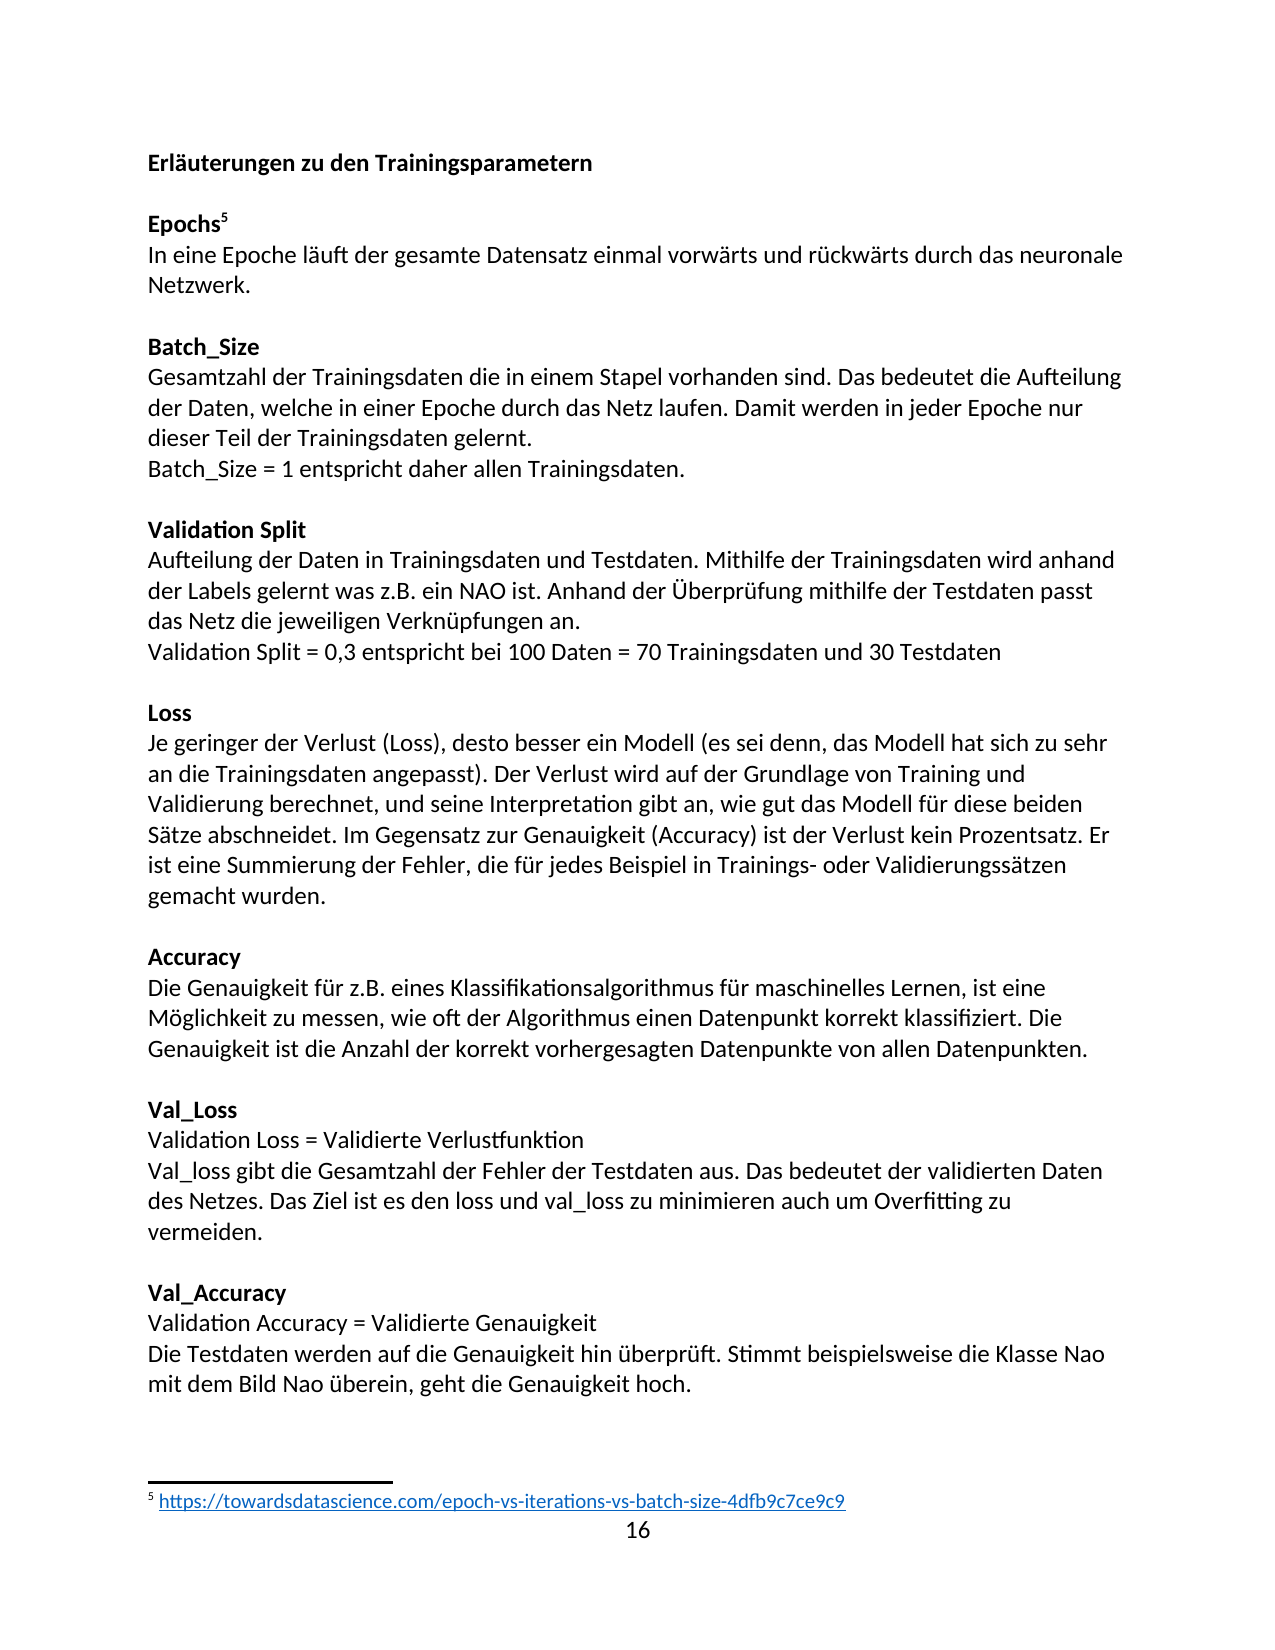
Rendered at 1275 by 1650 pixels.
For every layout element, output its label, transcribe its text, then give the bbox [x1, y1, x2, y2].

text Gesamtzahl der Trainingsdaten die in einem Stapel vorhanden sind. Das bedeutet die Aufteilung der Daten, welche in einer Epoche durch das Netz laufen. Damit werden in jeder Epoche nur dieser Teil der Trainingsdaten gelernt. [148, 361, 1127, 453]
text Batch_Size [148, 331, 1127, 361]
text Aufteilung der Daten in Trainingsdaten und Testdaten. Mithilfe der Trainingsdaten wird anhand der Labels gelernt was z.B. ein NAO ist. Anhand der Überprüfung mithilfe der Testdaten passt das Netz die jeweiligen Verknüpfungen an. [148, 544, 1127, 636]
text Die Genauigkeit für z.B. eines Klassifikationsalgorithmus für maschinelles Lernen, ist eine Möglichkeit zu messen, wie oft der Algorithmus einen Datenpunkt korrekt klassifiziert. Die Genauigkeit ist die Anzahl der korrekt vorhergesagten Datenpunkte von allen Datenpunkten. [148, 972, 1127, 1063]
text Validation Loss = Validierte Verlustfunktion [148, 1124, 1127, 1155]
text Validation Split = 0,3 entspricht bei 100 Daten = 70 Trainingsdaten und 30 Testdaten [148, 636, 1127, 666]
text Val_Accuracy [148, 1277, 1127, 1307]
text Accuracy [148, 941, 1127, 972]
text Batch_Size = 1 entspricht daher allen Trainingsdaten. [148, 453, 1127, 483]
text Die Testdaten werden auf die Genauigkeit hin überprüft. Stimmt beispielsweise die Klasse Nao mit dem Bild Nao überein, geht die Genauigkeit hoch. [148, 1338, 1127, 1399]
text Epochs [148, 209, 1127, 239]
text Je geringer der Verlust (Loss), desto besser ein Modell (es sei denn, das Modell hat sich zu sehr an die Trainingsdaten angepasst). Der Verlust wird auf der Grundlage von Training und Validierung berechnet, und seine Interpretation gibt an, wie gut das Modell für diese beiden Sätze abschneidet. Im Gegensatz zur Genauigkeit (Accuracy) ist der Verlust kein Prozentsatz. Er ist eine Summierung der Fehler, die für jedes Beispiel in Trainings- oder Validierungssätzen gemacht wurden. [148, 727, 1127, 911]
text Validation Split [148, 514, 1127, 544]
text Validation Accuracy = Validierte Genauigkeit [148, 1307, 1127, 1338]
text In eine Epoche läuft der gesamte Datensatz einmal vorwärts und rückwärts durch das neuronale Netzwerk. [148, 239, 1127, 300]
text Erläuterungen zu den Trainingsparametern [148, 148, 1127, 178]
text Val_loss gibt die Gesamtzahl der Fehler der Testdaten aus. Das bedeutet der validierten Daten des Netzes. Das Ziel ist es den loss und val_loss zu minimieren auch um Overfitting zu vermeiden. [148, 1155, 1127, 1246]
text Val_Loss [148, 1094, 1127, 1124]
text Loss [148, 697, 1127, 727]
